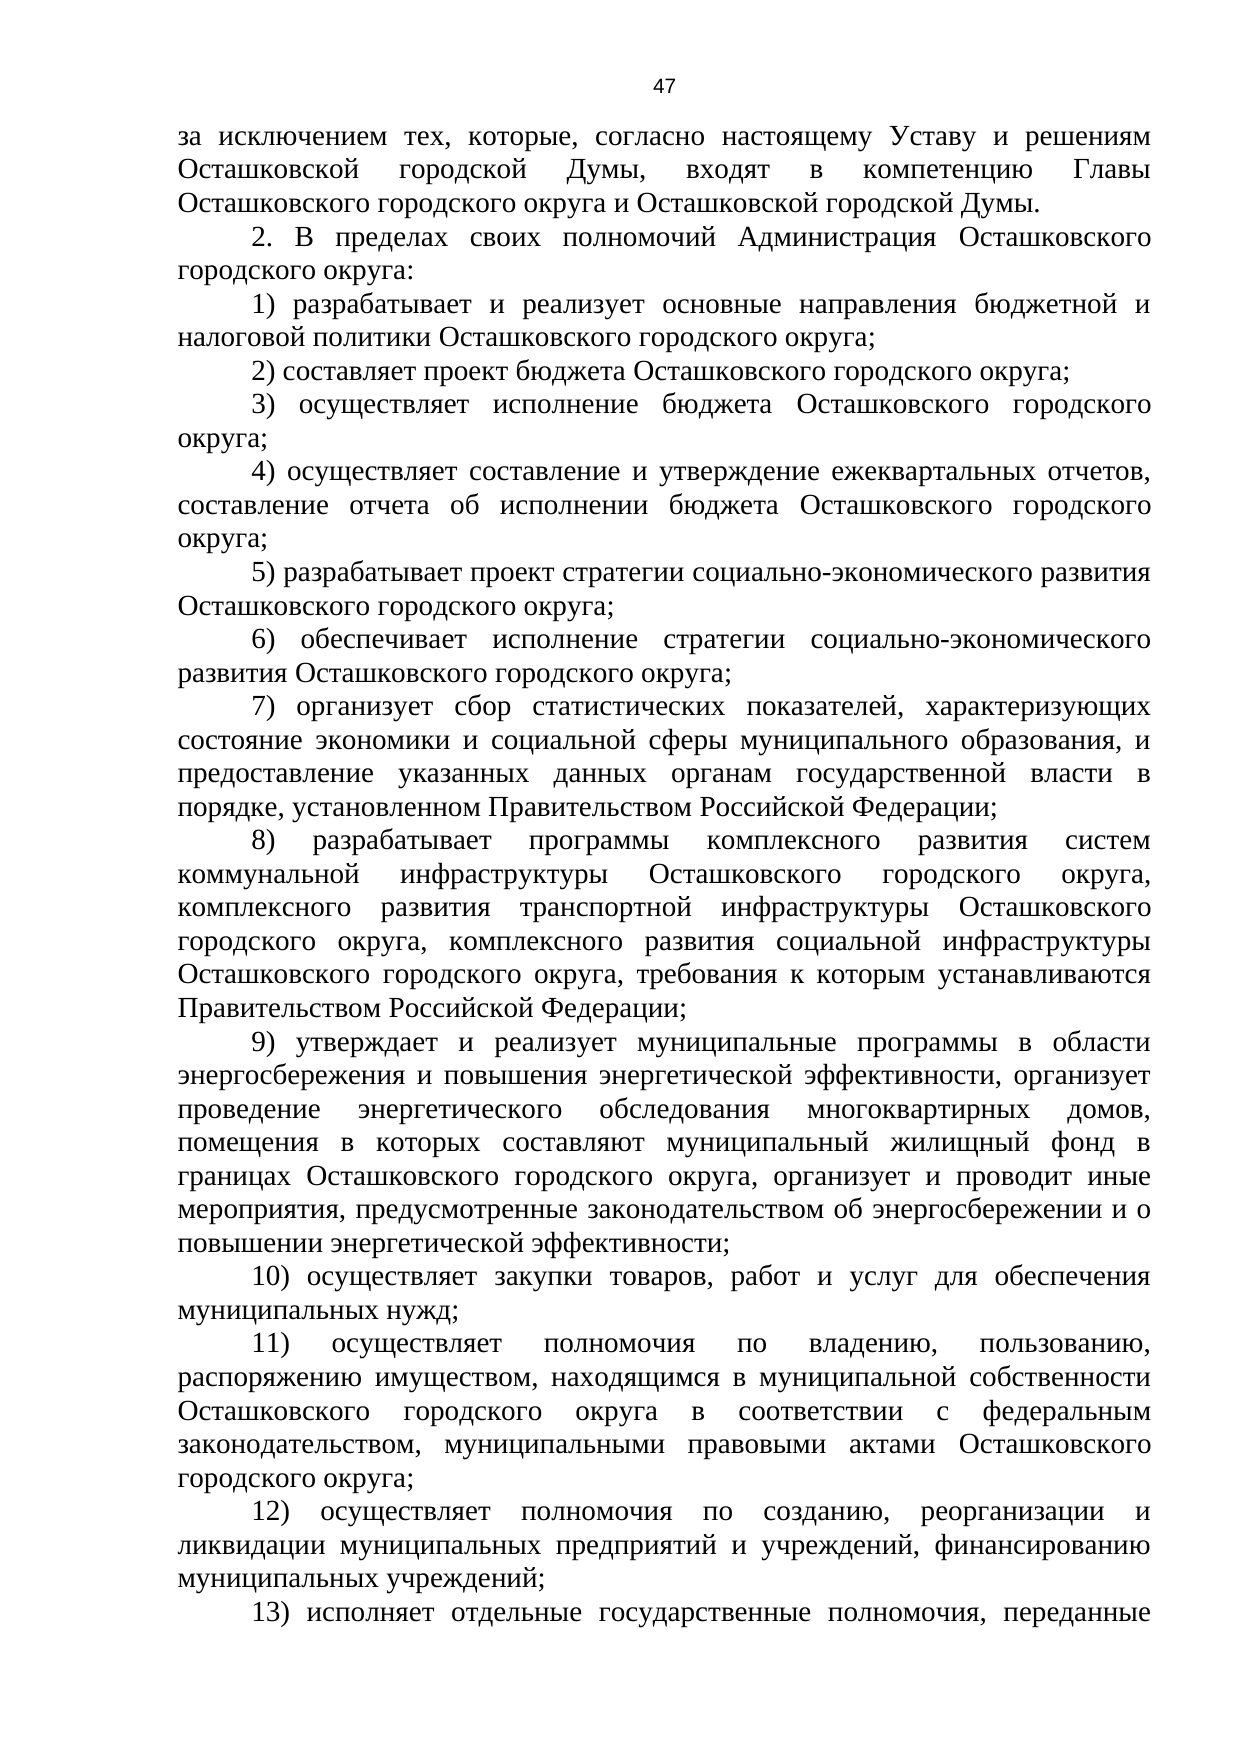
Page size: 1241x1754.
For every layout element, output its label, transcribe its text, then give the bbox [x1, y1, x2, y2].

text 6) обеспечивает исполнение стратегии социально-экономического развития Осташковского городского округа; [177, 621, 1152, 688]
text 2) составляет проект бюджета Осташковского городского округа; [177, 353, 1152, 386]
text 10) осуществляет закупки товаров, работ и услуг для обеспечения муниципальных нужд; [177, 1258, 1152, 1326]
text 1) разрабатывает и реализует основные направления бюджетной и налоговой политики Осташковского городского округа; [177, 286, 1152, 353]
text 7) организует сбор статистических показателей, характеризующих состояние экономики и социальной сферы муниципального образования, и предоставление указанных данных органам государственной власти в порядке, установленном Правительством Российской Федерации; [177, 688, 1152, 822]
text 11) осуществляет полномочия по владению, пользованию, распоряжению имуществом, находящимся в муниципальной собственности Осташковского городского округа в соответствии с федеральным законодательством, муниципальными правовыми актами Осташковского городского округа; [177, 1326, 1152, 1493]
text 3) осуществляет исполнение бюджета Осташковского городского округа; [177, 386, 1152, 453]
text 2. В пределах своих полномочий Администрация Осташковского городского округа: [177, 219, 1152, 286]
text 12) осуществляет полномочия по созданию, реорганизации и ликвидации муниципальных предприятий и учреждений, финансированию муниципальных учреждений; [177, 1493, 1152, 1594]
text 8) разрабатывает программы комплексного развития систем коммунальной инфраструктуры Осташковского городского округа, комплексного развития транспортной инфраструктуры Осташковского городского округа, комплексного развития социальной инфраструктуры Осташковского городского округа, требования к которым устанавливаются Правительством Российской Федерации; [177, 822, 1152, 1024]
text 5) разрабатывает проект стратегии социально-экономического развития Осташковского городского округа; [177, 554, 1152, 621]
text 9) утверждает и реализует муниципальные программы в области энергосбережения и повышения энергетической эффективности, организует проведение энергетического обследования многоквартирных домов, помещения в которых составляют муниципальный жилищный фонд в границах Осташковского городского округа, организует и проводит иные мероприятия, предусмотренные законодательством об энергосбережении и о повышении энергетической эффективности; [177, 1024, 1152, 1258]
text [177, 1594, 1152, 1627]
text 4) осуществляет составление и утверждение ежеквартальных отчетов, составление отчета об исполнении бюджета Осташковского городского округа; [177, 453, 1152, 554]
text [177, 118, 1152, 219]
